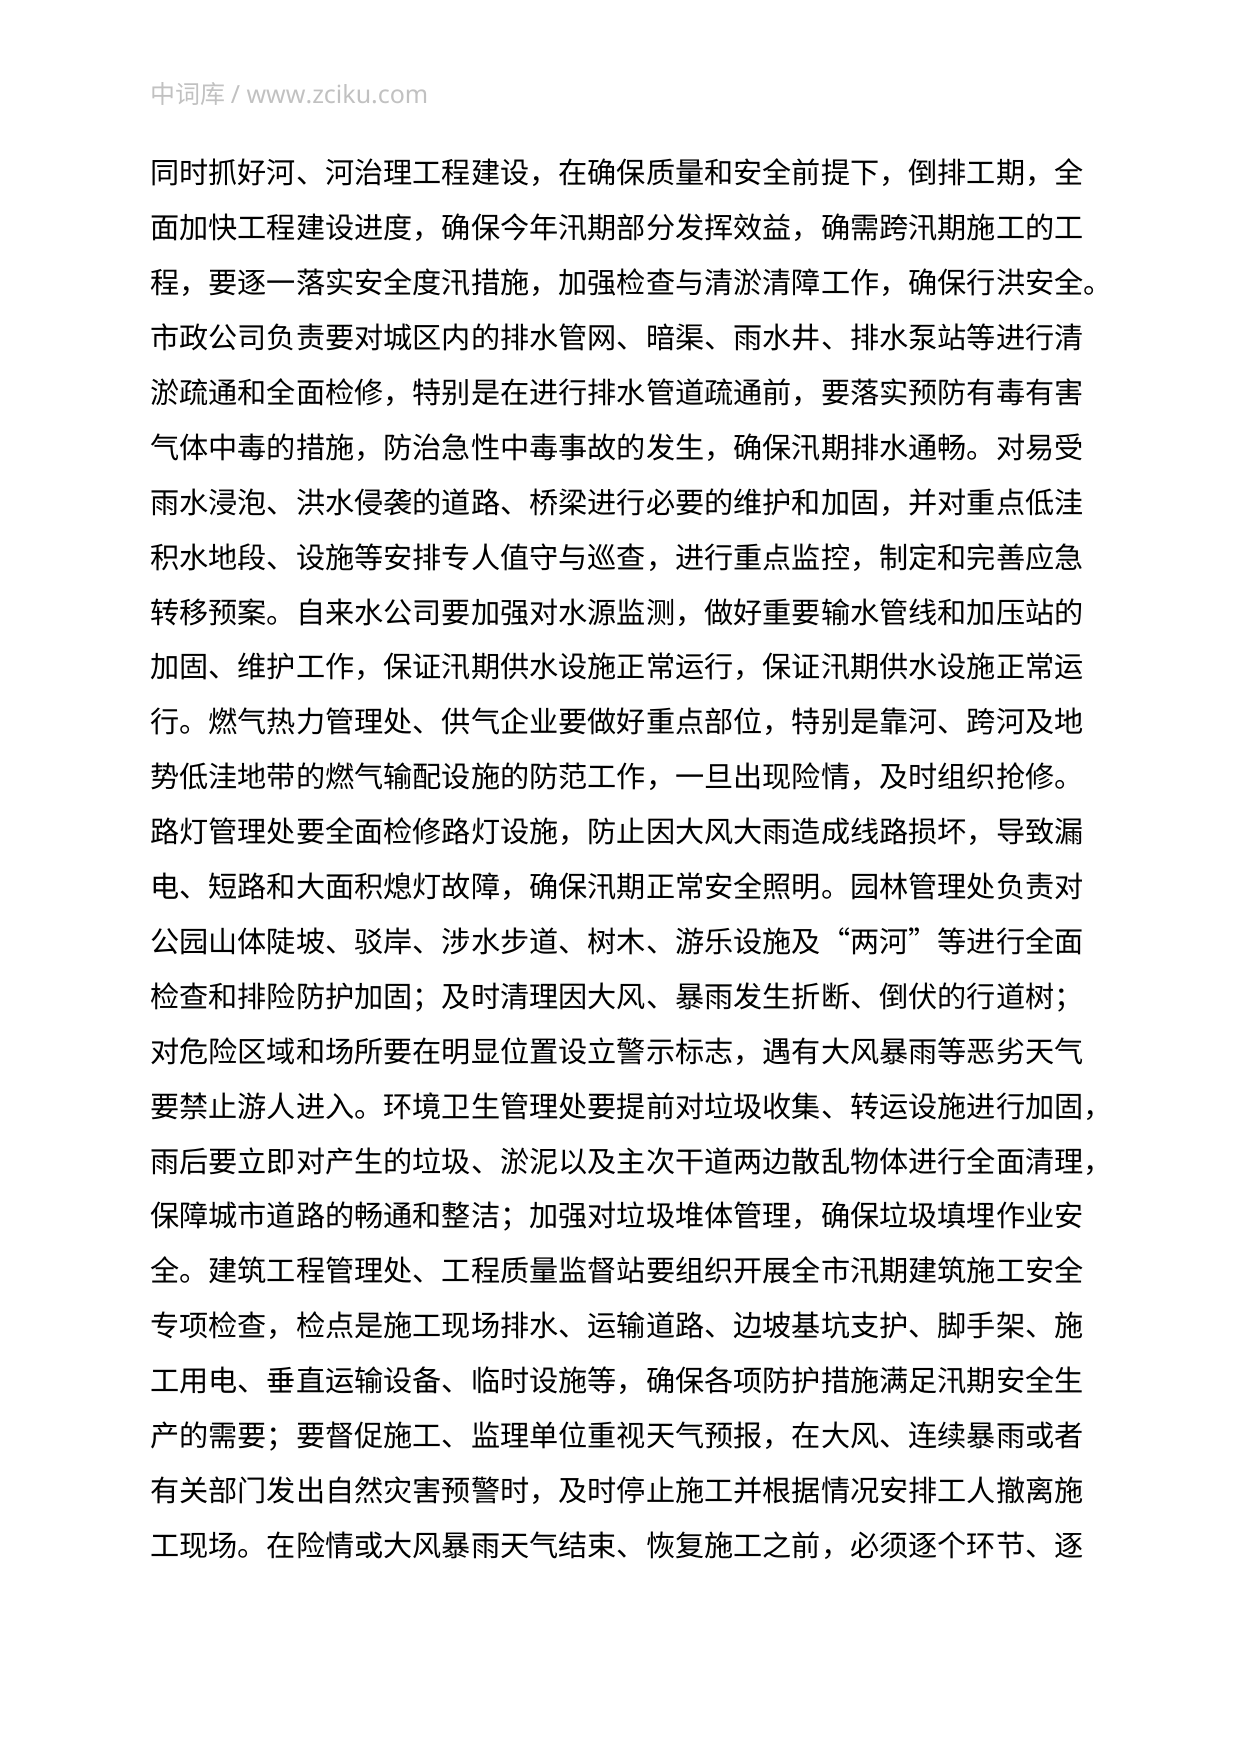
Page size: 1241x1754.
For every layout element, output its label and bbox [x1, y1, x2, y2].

text [150, 150, 1090, 1565]
